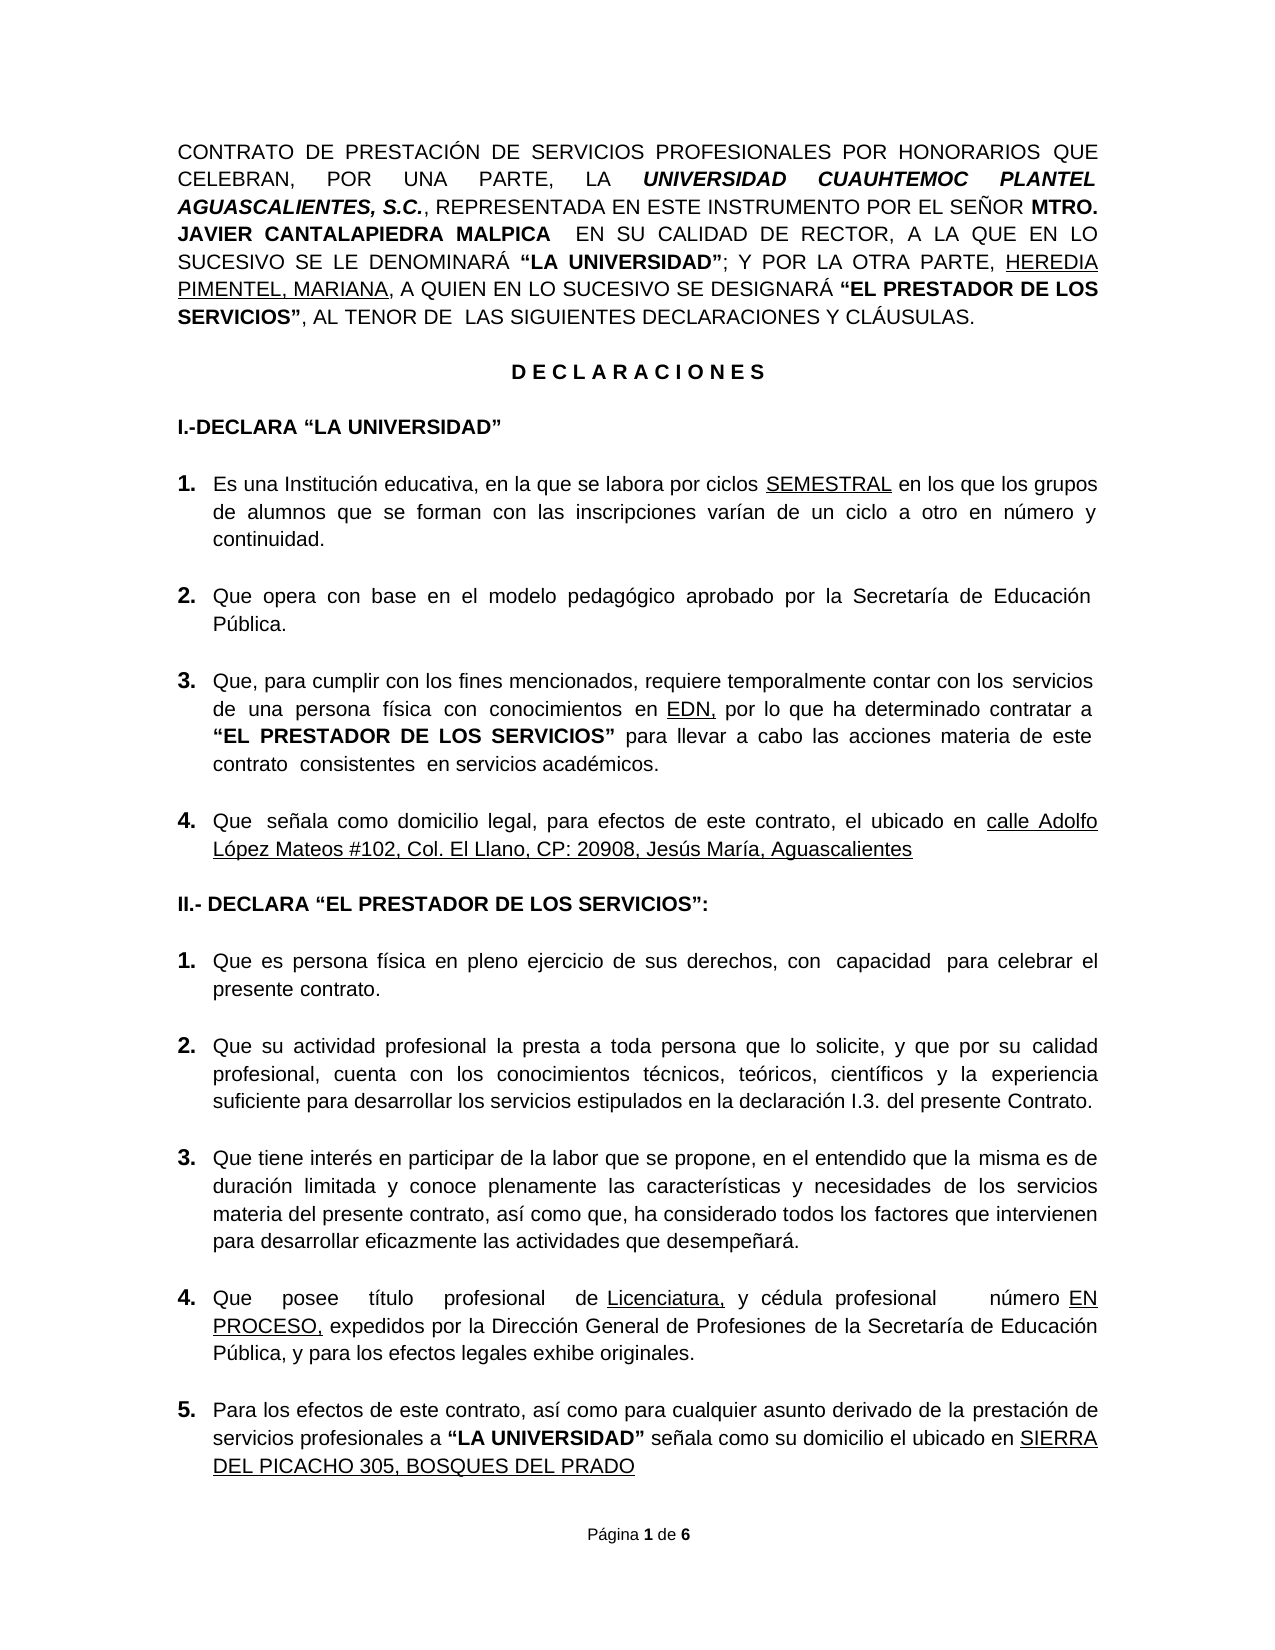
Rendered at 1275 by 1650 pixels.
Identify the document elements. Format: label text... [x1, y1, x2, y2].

list Que señala como domicilio legal, para efectos de este contrato, el ubicado en calle Adolfo López Mateos #102, Col. El Llano, CP: 20908, Jesús María, Aguascalientes [177, 807, 1098, 861]
list Que tiene interés en participar de la labor que se propone, en el entendido que la misma es de duración limitada y conoce plenamente las características y necesidades de los servicios materia del presente contrato, así como que, ha considerado todos los factores que intervienen para desarrollar eficazmente las actividades que desempeñará. [177, 1144, 1098, 1253]
list Que opera con base en el modelo pedagógico aprobado por la Secretaría de Educación Pública. [177, 582, 1092, 636]
subtitle D E C L A R A C I O N E S [177, 359, 1098, 383]
list Es una Institución educativa, en la que se labora por ciclos SEMESTRAL en los que los grupos de alumnos que se forman con las inscripciones varían de un ciclo a otro en número y continuidad. [177, 469, 1098, 551]
list Para los efectos de este contrato, así como para cualquier asunto derivado de la prestación de servicios profesionales a “LA UNIVERSIDAD” señala como su domicilio el ubicado en SIERRA DEL PICACHO 305, BOSQUES DEL PRADO [177, 1396, 1098, 1478]
text I.-DECLARA “LA UNIVERSIDAD” [177, 414, 1110, 438]
list Que, para cumplir con los fines mencionados, requiere temporalmente contar con los servicios de una persona física con conocimientos en EDN, por lo que ha determinado contratar a “EL PRESTADOR DE LOS SERVICIOS” para llevar a cabo las acciones materia de este contrato consistentes en servicios académicos. [177, 667, 1093, 776]
list Que posee título profesional de Licenciatura, y cédula profesional número EN PROCESO, expedidos por la Dirección General de Profesiones de la Secretaría de Educación Pública, y para los efectos legales exhibe originales. [177, 1284, 1098, 1365]
text CONTRATO DE PRESTACIÓN DE SERVICIOS PROFESIONALES POR HONORARIOS QUE CELEBRAN, POR UNA PARTE, LA UNIVERSIDAD CUAUHTEMOC PLANTEL AGUASCALIENTES, S.C., REPRESENTADA EN ESTE INSTRUMENTO POR EL SEÑOR MTRO. JAVIER CANTALAPIEDRA MALPICA EN SU CALIDAD DE RECTOR, A LA QUE EN LO SUCESIVO SE LE DENOMINARÁ “LA UNIVERSIDAD”; Y POR LA OTRA PARTE, HEREDIA PIMENTEL, MARIANA, A QUIEN EN LO SUCESIVO SE DESIGNARÁ “EL PRESTADOR DE LOS SERVICIOS”, AL TENOR DE LAS SIGUIENTES DECLARACIONES Y CLÁUSULAS. [177, 139, 1098, 328]
list Que es persona física en pleno ejercicio de sus derechos, con capacidad para celebrar el presente contrato. [177, 947, 1098, 1001]
list Que su actividad profesional la presta a toda persona que lo solicite, y que por su calidad profesional, cuenta con los conocimientos técnicos, teóricos, científicos y la experiencia suficiente para desarrollar los servicios estipulados en la declaración I.3. del presente Contrato. [177, 1032, 1098, 1113]
subtitle II.- DECLARA “EL PRESTADOR DE LOS SERVICIOS”: [177, 892, 1110, 916]
